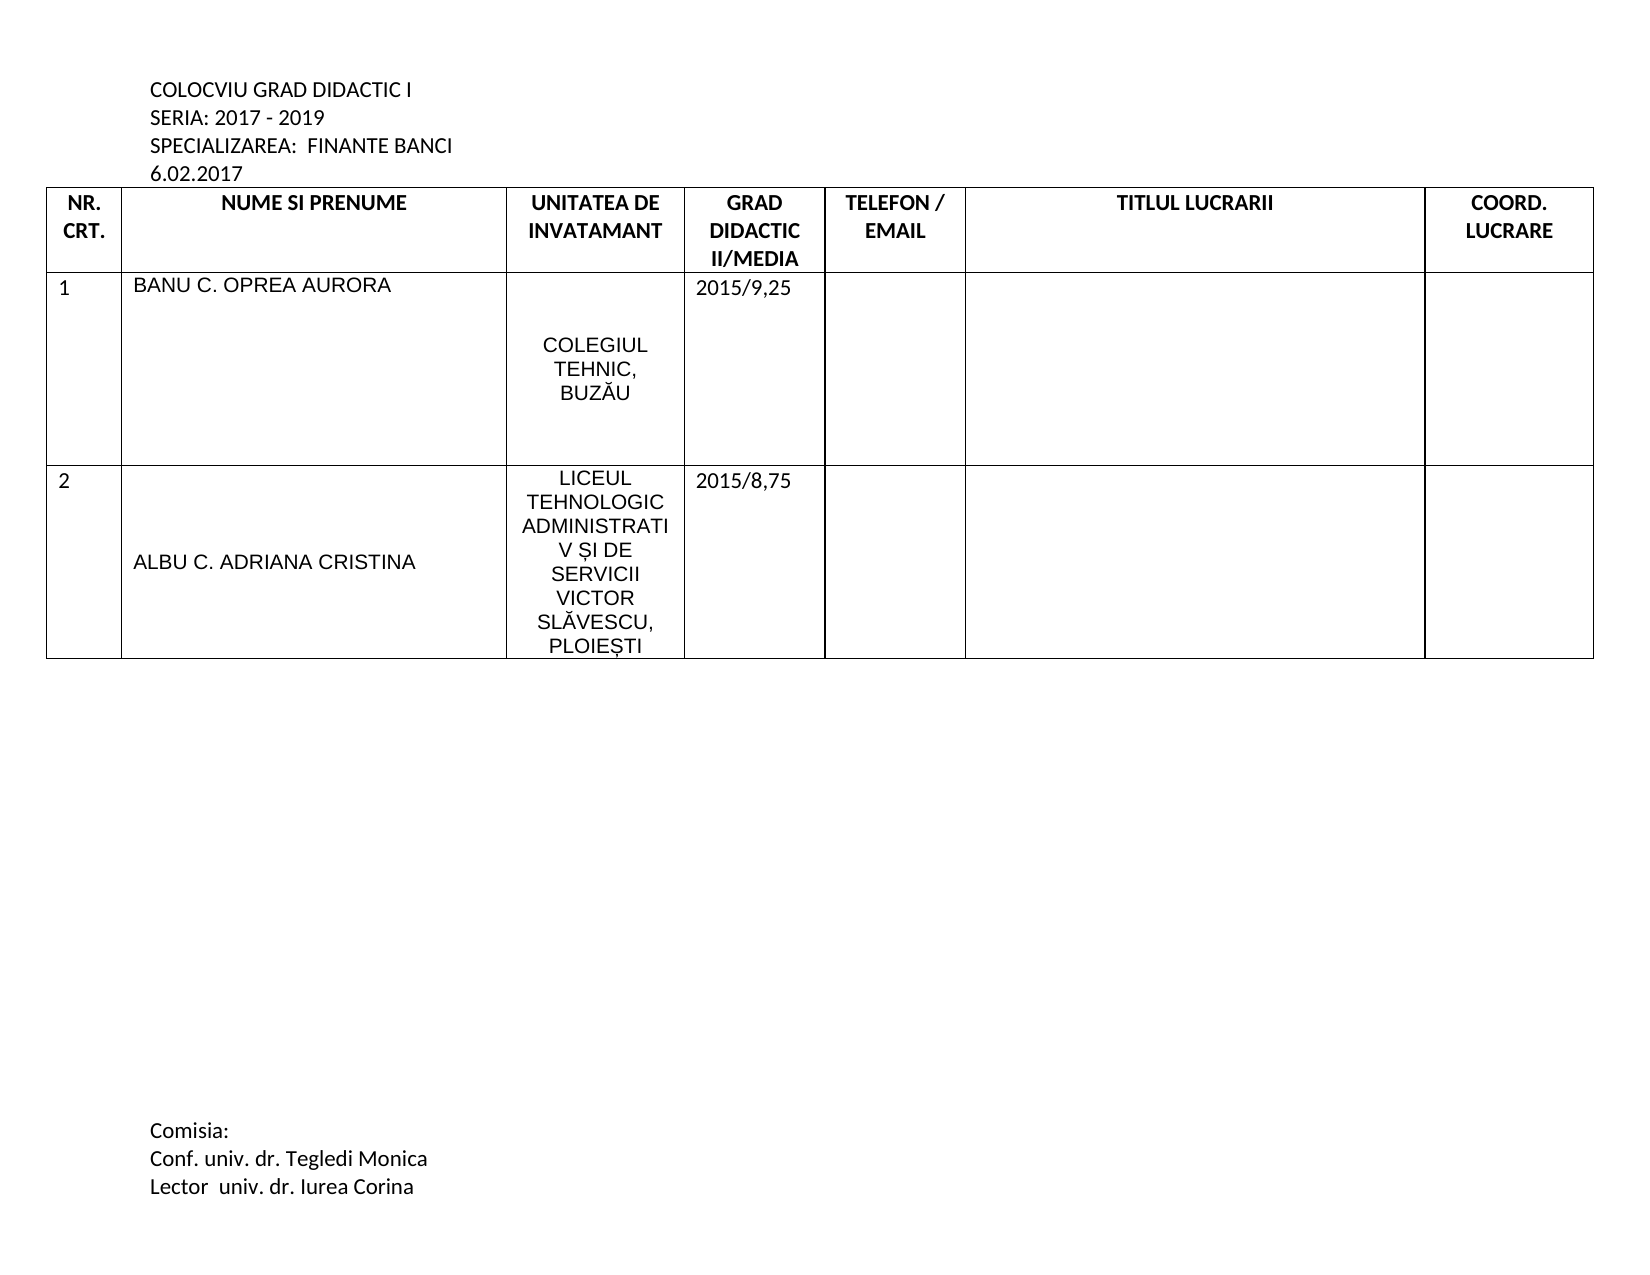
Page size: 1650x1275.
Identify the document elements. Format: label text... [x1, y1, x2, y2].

table_cell 2015/9,25 [685, 273, 824, 465]
table_header UNITATEA DE INVATAMANT [507, 188, 684, 272]
table_cell ALBU C. ADRIANA CRISTINA [122, 466, 506, 658]
table_cell COLEGIUL TEHNIC, BUZĂU [507, 273, 684, 465]
table_cell 1 [47, 273, 121, 465]
table_cell [1426, 273, 1593, 465]
table_cell BANU C. OPREA AURORA [122, 273, 506, 465]
table_cell [966, 273, 1424, 465]
table_header GRAD DIDACTIC II/MEDIA [685, 188, 824, 272]
table_header TITLUL LUCRARII [966, 188, 1424, 272]
table_header NUME SI PRENUME [122, 188, 506, 272]
table_cell [1426, 466, 1593, 658]
table_cell [966, 466, 1424, 658]
table_cell [826, 466, 965, 658]
table_cell 2015/8,75 [685, 466, 824, 658]
table_header COORD. LUCRARE [1426, 188, 1593, 272]
table_cell [826, 273, 965, 465]
table_header NR. CRT. [47, 188, 121, 272]
table_cell LICEUL TEHNOLOGIC ADMINISTRATIV ȘI DE SERVICII VICTOR SLĂVESCU, PLOIEȘTI [507, 466, 684, 658]
table_cell 2 [47, 466, 121, 658]
table_header TELEFON / EMAIL [826, 188, 965, 272]
